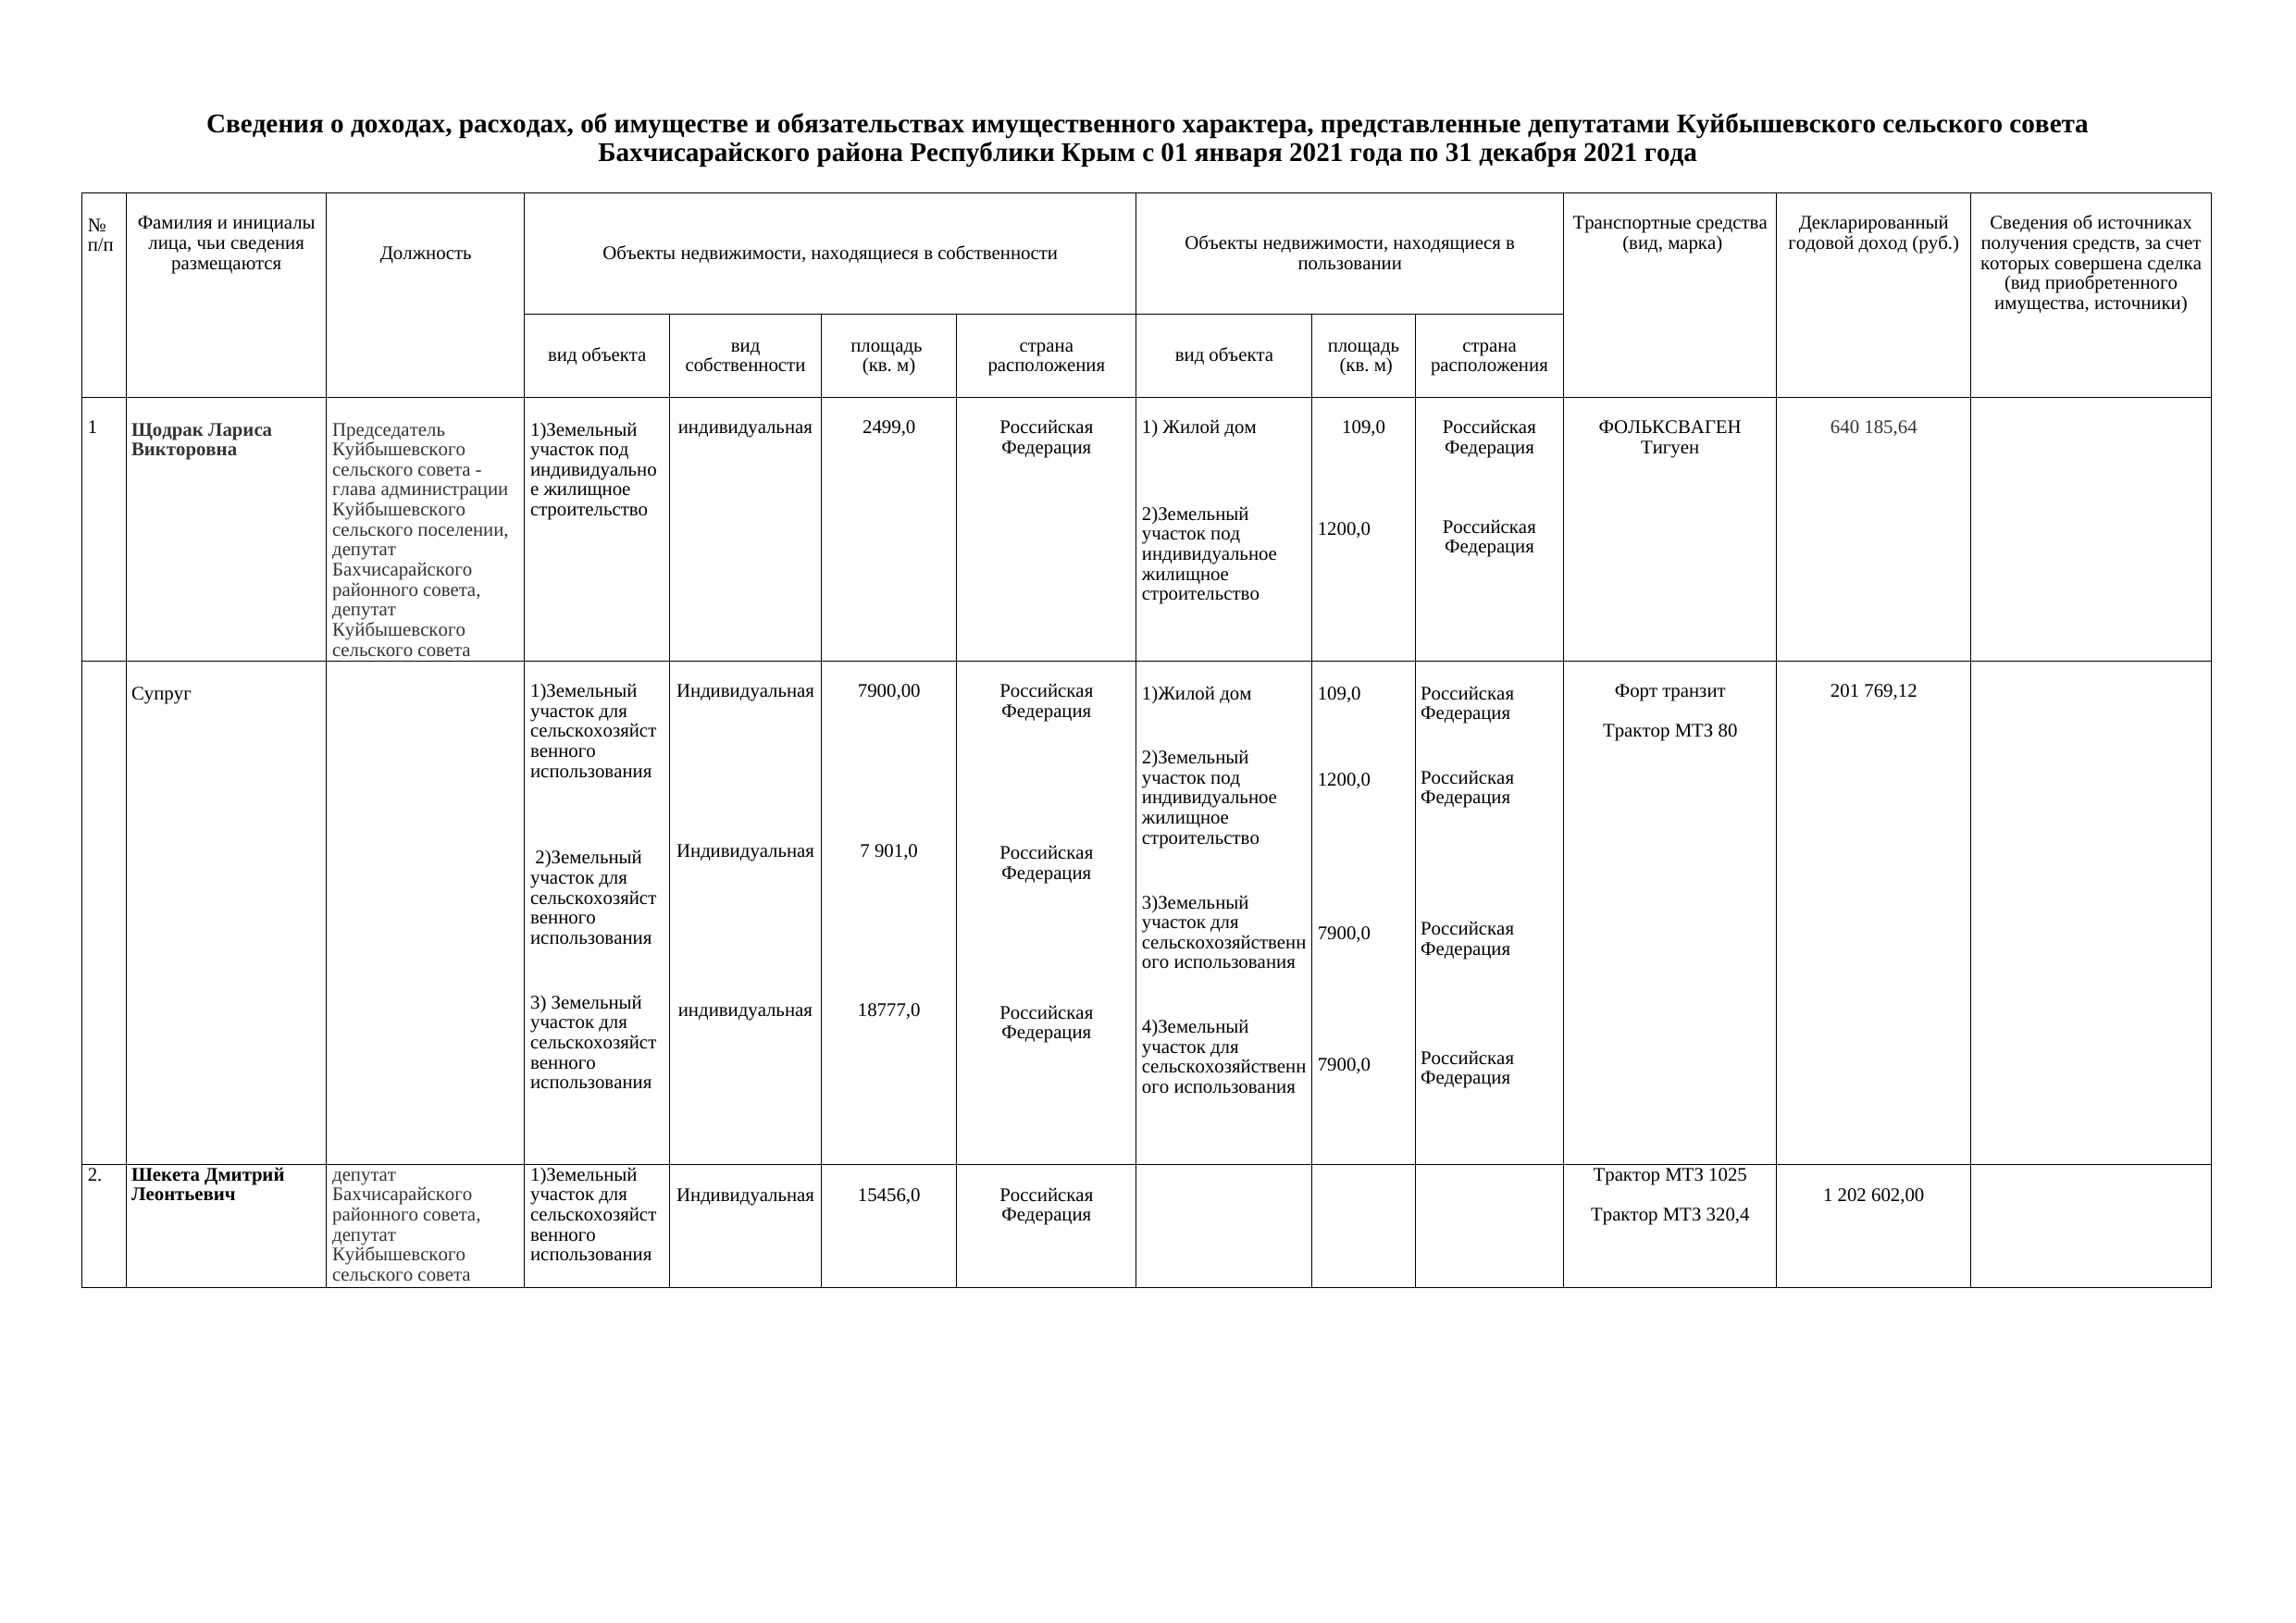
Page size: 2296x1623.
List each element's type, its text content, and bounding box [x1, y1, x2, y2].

table_cell 1)Земельный участок под индивидуальное жилищное строительство [525, 398, 669, 661]
table_header Транспортные средства (вид, марка) [1564, 193, 1776, 314]
table_cell 2. [82, 1165, 126, 1287]
table_cell 1) Жилой дом 2)Земельный участок под индивидуальное жилищное строительство [1136, 398, 1311, 661]
table_header Сведения об источниках получения средств, за счет которых совершена сделка (вид приобретенного имущества, источники) [1971, 193, 2211, 314]
table_cell [1971, 398, 2211, 661]
table_cell Российская Федерация [957, 398, 1136, 661]
table_cell Председатель Куйбышевского сельского совета -глава администрации Куйбышевского сельского поселении, депутат Бахчисарайского районного совета, депутат Куйбышевского сельского совета [327, 398, 524, 661]
table_header Декларированный годовой доход (руб.) [1777, 193, 1970, 314]
table_cell 15456,0 [822, 1165, 956, 1287]
table_cell 7900,00 7 901,0 18777,0 [822, 662, 956, 1164]
table_cell ФОЛЬКСВАГЕН Тигуен [1564, 398, 1776, 661]
table_cell [1136, 1165, 1311, 1287]
table_cell 1)Жилой дом 2)Земельный участок под индивидуальное жилищное строительство 3)Земельный участок для сельскохозяйственного использования 4)Земельный участок для сельскохозяйственного использования [1136, 662, 1311, 1164]
table_cell индивидуальная [670, 398, 821, 661]
text Сведения о доходах, расходах, об имуществе и обязательствах имущественного характера, представленные депутатами Куйбышевского сельского совета [109, 111, 2186, 139]
table_cell Российская Федерация Российская Федерация [1416, 398, 1563, 661]
table_cell [82, 314, 126, 397]
table_cell вид объекта [525, 315, 669, 397]
table_cell [127, 314, 326, 397]
table_cell 2499,0 [822, 398, 956, 661]
table_cell [327, 314, 524, 397]
table_cell [1312, 1165, 1415, 1287]
table_cell Щодрак Лариса Викторовна [127, 398, 326, 661]
table_header Объекты недвижимости, находящиеся в пользовании [1136, 193, 1563, 314]
table_cell вид собственности [670, 315, 821, 397]
table_cell [1971, 662, 2211, 1164]
table_cell Индивидуальная [670, 1165, 821, 1287]
table_cell вид объекта [1136, 315, 1311, 397]
table_cell [1416, 1165, 1563, 1287]
table_cell Российская Федерация Российская Федерация Российская Федерация [957, 662, 1136, 1164]
table_cell 109,0 1200,0 [1312, 398, 1415, 661]
table_cell 1 [82, 398, 126, 661]
table_cell [1971, 314, 2211, 397]
table_cell Шекета Дмитрий Леонтьевич [127, 1165, 326, 1287]
table_header № п/п [82, 193, 126, 314]
table_cell 1)Земельный участок для сельскохозяйственного использования 2)Земельный участок для сельскохозяйственного использования 3) Земельный участок для сельскохозяйственного использования [525, 662, 669, 1164]
table_header Должность [327, 193, 524, 314]
table_cell 1)Земельный участок для сельскохозяйственного использования [525, 1165, 669, 1287]
table_cell площадь (кв. м) [822, 315, 956, 397]
table_cell площадь (кв. м) [1312, 315, 1415, 397]
table_cell Форт транзит Трактор МТЗ 80 [1564, 662, 1776, 1164]
table_header Объекты недвижимости, находящиеся в собственности [525, 193, 1136, 314]
table_cell Индивидуальная Индивидуальная индивидуальная [670, 662, 821, 1164]
table_cell [1777, 314, 1970, 397]
table_cell 640 185,64 [1777, 398, 1970, 661]
table_cell страна расположения [1416, 315, 1563, 397]
table_cell [1564, 314, 1776, 397]
table_cell 1 202 602,00 [1777, 1165, 1970, 1287]
table_cell депутат Бахчисарайского районного совета, депутат Куйбышевского сельского совета [327, 1165, 524, 1287]
table_header Фамилия и инициалы лица, чьи сведения размещаются [127, 193, 326, 314]
table_cell страна расположения [957, 315, 1136, 397]
table_cell Трактор МТЗ 1025 Трактор МТЗ 320,4 [1564, 1165, 1776, 1287]
table_cell [82, 662, 126, 1164]
table_cell Российская Федерация Российская Федерация Российская Федерация Российская Федерация [1416, 662, 1563, 1164]
table_cell Супруг [127, 662, 326, 1164]
table_cell Российская Федерация [957, 1165, 1136, 1287]
table_cell 201 769,12 [1777, 662, 1970, 1164]
table_cell [1971, 1165, 2211, 1287]
table_cell 109,0 1200,0 7900,0 7900,0 [1312, 662, 1415, 1164]
text Бахчисарайского района Республики Крым с 01 января 2021 года по 31 декабря 2021 года [109, 139, 2186, 167]
table_cell [327, 662, 524, 1164]
